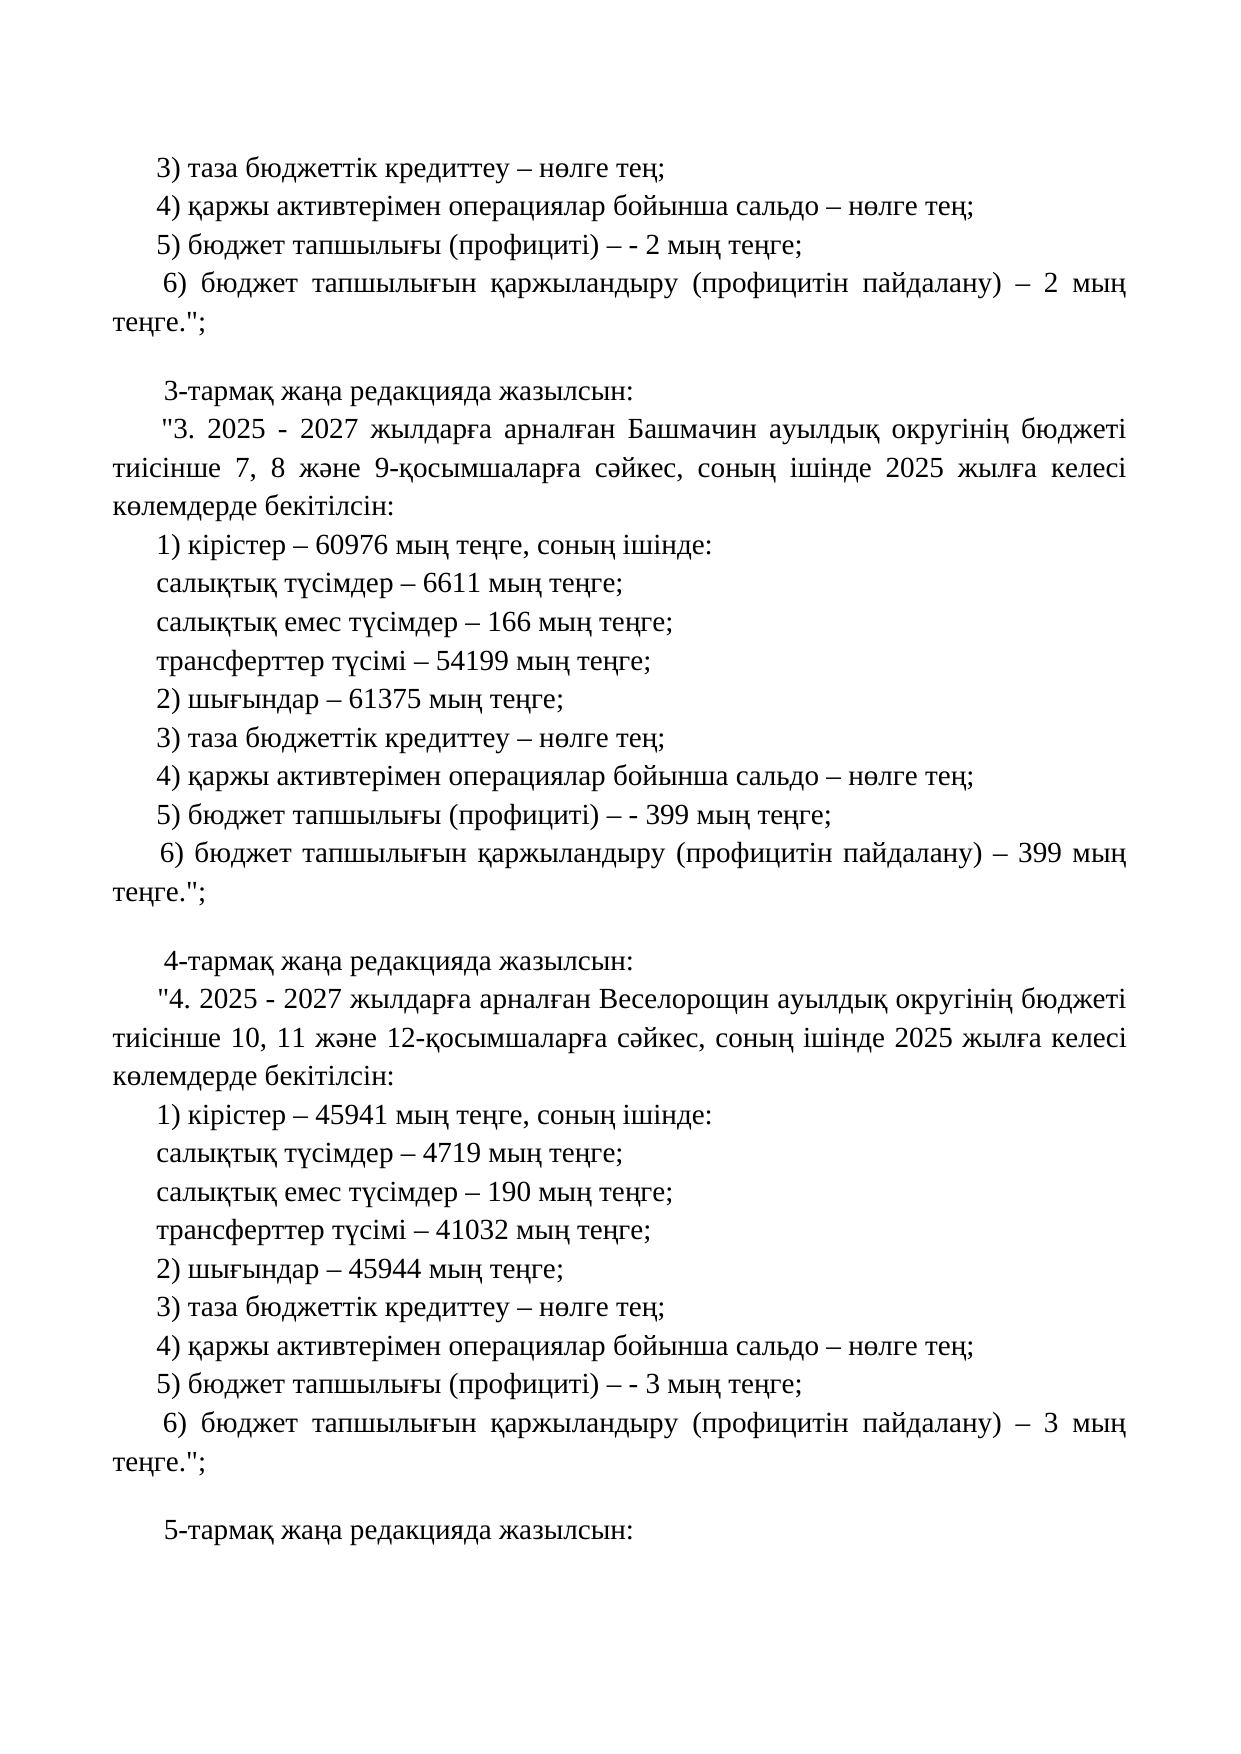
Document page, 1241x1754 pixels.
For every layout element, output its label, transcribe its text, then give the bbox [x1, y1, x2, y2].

text 2) шығындар – 45944 мың теңге; [112, 1251, 1128, 1284]
text 4) қаржы активтерімен операциялар бойынша сальдо – нөлге тең; [112, 758, 1128, 792]
text 4) қаржы активтерімен операциялар бойынша сальдо – нөлге тең; [112, 188, 1128, 222]
text 1) кірістер – 60976 мың теңге, соның ішінде: [112, 527, 1128, 561]
text салықтық емес түсімдер – 166 мың теңге; [112, 604, 1128, 638]
text салықтық түсімдер – 4719 мың теңге; [112, 1135, 1128, 1169]
text 5) бюджет тапшылығы (профициті) – - 399 мың теңге; [112, 797, 1128, 830]
text 6) бюджет тапшылығын қаржыландыру (профицитін пайдалану) – 2 мың теңге."; [112, 266, 1128, 338]
text 3) таза бюджеттік кредиттеу – нөлге тең; [112, 720, 1128, 753]
text 5-тармақ жаңа редакцияда жазылсын: [112, 1512, 1128, 1546]
text салықтық түсімдер – 6611 мың теңге; [112, 566, 1128, 599]
text 5) бюджет тапшылығы (профициті) – - 2 мың теңге; [112, 227, 1128, 261]
text 6) бюджет тапшылығын қаржыландыру (профицитін пайдалану) – 399 мың теңге."; [112, 835, 1128, 907]
text 3-тармақ жаңа редакцияда жазылсын: [112, 373, 1128, 406]
text "4. 2025 - 2027 жылдарға арналған Веселорощин ауылдық округінің бюджеті тиісінше 10, 11 және 12-қосымшаларға сәйкес, соның ішінде 2025 жылға келесі көлемдерде бекітілсін: [112, 981, 1128, 1092]
text "3. 2025 - 2027 жылдарға арналған Башмачин ауылдық округінің бюджеті тиісінше 7, 8 және 9-қосымшаларға сәйкес, соның ішінде 2025 жылға келесі көлемдерде бекітілсін: [112, 411, 1128, 522]
text 3) таза бюджеттік кредиттеу – нөлге тең; [112, 1289, 1128, 1323]
text 4) қаржы активтерімен операциялар бойынша сальдо – нөлге тең; [112, 1328, 1128, 1362]
text 3) таза бюджеттік кредиттеу – нөлге тең; [112, 150, 1128, 183]
text 6) бюджет тапшылығын қаржыландыру (профицитін пайдалану) – 3 мың теңге."; [112, 1405, 1128, 1477]
text 4-тармақ жаңа редакцияда жазылсын: [112, 943, 1128, 976]
text 2) шығындар – 61375 мың теңге; [112, 681, 1128, 715]
text 1) кірістер – 45941 мың теңге, соның ішінде: [112, 1097, 1128, 1130]
text 5) бюджет тапшылығы (профициті) – - 3 мың теңге; [112, 1367, 1128, 1400]
text салықтық емес түсімдер – 190 мың теңге; [112, 1174, 1128, 1207]
text трансферттер түсімі – 54199 мың теңге; [112, 643, 1128, 676]
text трансферттер түсімі – 41032 мың теңге; [112, 1212, 1128, 1246]
